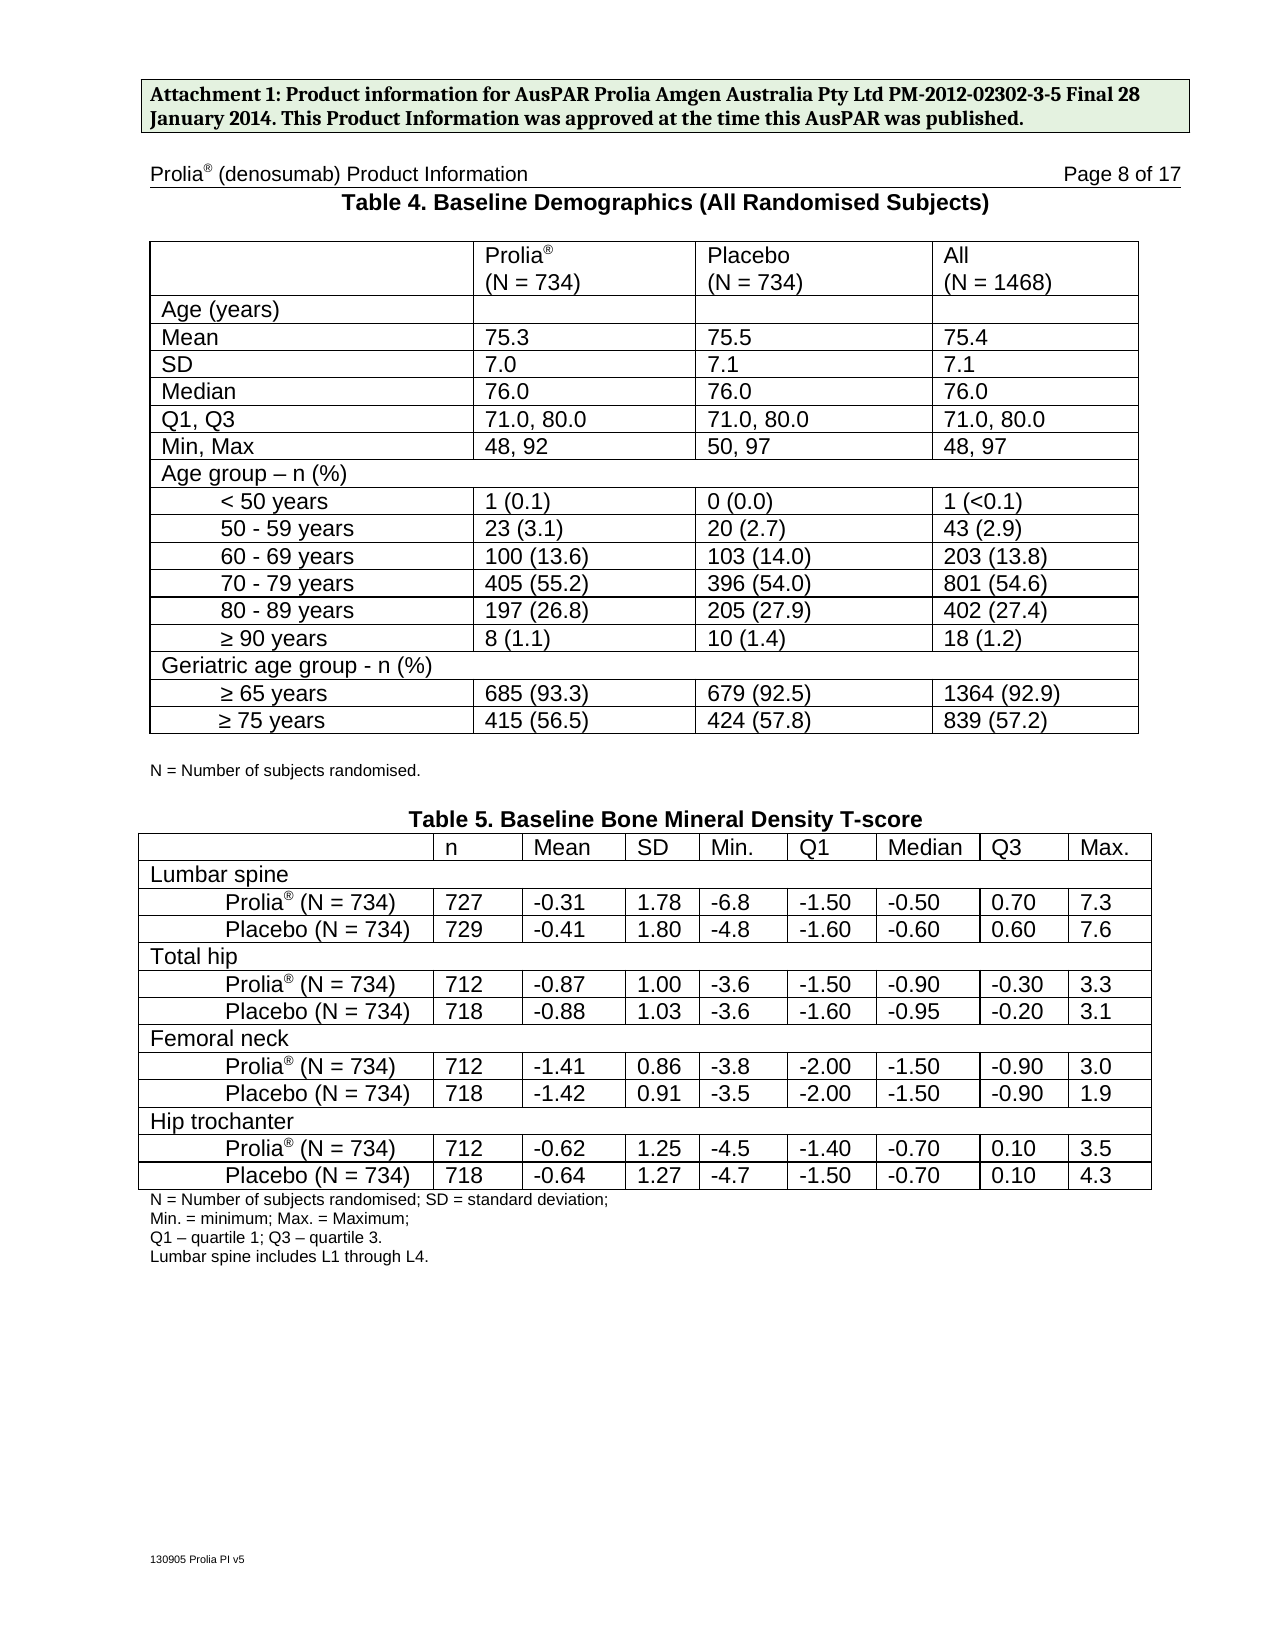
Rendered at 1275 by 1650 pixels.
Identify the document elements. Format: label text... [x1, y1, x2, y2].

table_cell 718 [434, 998, 522, 1024]
table_cell Placebo (N = 734) [139, 1080, 433, 1107]
table_cell -0.41 [523, 916, 625, 942]
table_cell 71.0, 80.0 [696, 406, 932, 432]
table_cell -1.50 [788, 889, 876, 915]
table_cell Prolia® (N = 734) [139, 971, 433, 997]
table_cell 80 - 89 years [151, 598, 473, 624]
table_cell -4.5 [700, 1135, 787, 1161]
table_cell Lumbar spine [139, 861, 1151, 887]
table_cell -0.70 [877, 1135, 979, 1161]
table_cell 718 [434, 1080, 522, 1107]
table_cell 3.0 [1069, 1053, 1151, 1079]
table_cell 415 (56.5) [474, 707, 695, 733]
table_header Max. [1069, 834, 1151, 860]
table_cell 75.4 [933, 324, 1138, 350]
table_cell 1.27 [626, 1163, 699, 1189]
table_cell 60 - 69 years [151, 543, 473, 569]
table_cell -1.60 [788, 998, 876, 1024]
table_cell -0.88 [523, 998, 625, 1024]
table_header Prolia® (N = 734) [474, 242, 695, 295]
table_cell 23 (3.1) [474, 515, 695, 542]
table_cell -1.50 [877, 1080, 979, 1107]
table_cell -1.41 [523, 1053, 625, 1079]
table_cell -4.7 [700, 1163, 787, 1189]
table_cell -3.6 [700, 998, 787, 1024]
table_cell -3.5 [700, 1080, 787, 1107]
table_cell 0.86 [626, 1053, 699, 1079]
table_cell 405 (55.2) [474, 570, 695, 596]
table_cell -3.8 [700, 1053, 787, 1079]
table_header Min. [700, 834, 787, 860]
table_cell -3.6 [700, 971, 787, 997]
table_cell [933, 296, 1138, 322]
table_cell 7.1 [933, 351, 1138, 377]
table_cell -0.90 [877, 971, 979, 997]
table_cell 0.10 [981, 1135, 1068, 1161]
table_cell -0.60 [877, 916, 979, 942]
table_cell -0.20 [981, 998, 1068, 1024]
table_cell -0.64 [523, 1163, 625, 1189]
table_cell -1.60 [788, 916, 876, 942]
table_cell 50, 97 [696, 433, 932, 459]
text Lumbar spine includes L1 through L4. [150, 1247, 1181, 1266]
table_cell 0.60 [981, 916, 1068, 942]
table_cell Median [151, 378, 473, 404]
table_cell 197 (26.8) [474, 598, 695, 624]
table_cell Age (years) [151, 296, 473, 322]
table_cell -0.90 [981, 1053, 1068, 1079]
text N = Number of subjects randomised. [150, 761, 1181, 780]
table_cell 8 (1.1) [474, 625, 695, 651]
table_header Q3 [981, 834, 1068, 860]
table_cell 71.0, 80.0 [474, 406, 695, 432]
table_cell 100 (13.6) [474, 543, 695, 569]
table_cell [474, 296, 695, 322]
table_cell -0.50 [877, 889, 979, 915]
table_cell 71.0, 80.0 [933, 406, 1138, 432]
table_cell < 50 years [151, 488, 473, 514]
table_cell -0.30 [981, 971, 1068, 997]
table_cell 685 (93.3) [474, 680, 695, 706]
table_cell Placebo (N = 734) [139, 916, 433, 942]
table_cell -0.87 [523, 971, 625, 997]
table_cell 679 (92.5) [696, 680, 932, 706]
table_cell 801 (54.6) [933, 570, 1138, 596]
table_cell 1364 (92.9) [933, 680, 1138, 706]
table_header Placebo (N = 734) [696, 242, 932, 295]
table_cell 75.5 [696, 324, 932, 350]
table_cell 103 (14.0) [696, 543, 932, 569]
table_cell -0.62 [523, 1135, 625, 1161]
table_cell -0.31 [523, 889, 625, 915]
table_cell 729 [434, 916, 522, 942]
table_cell 424 (57.8) [696, 707, 932, 733]
table_cell 10 (1.4) [696, 625, 932, 651]
table_cell 712 [434, 1135, 522, 1161]
table_cell 205 (27.9) [696, 598, 932, 624]
table_cell 712 [434, 971, 522, 997]
table_cell Placebo (N = 734) [139, 1163, 433, 1189]
table_cell 48, 97 [933, 433, 1138, 459]
table_cell -0.70 [877, 1163, 979, 1189]
table_cell Geriatric age group - n (%) [151, 652, 1138, 678]
table_cell 7.0 [474, 351, 695, 377]
table_cell 3.1 [1069, 998, 1151, 1024]
table_cell 718 [434, 1163, 522, 1189]
table_cell 7.1 [696, 351, 932, 377]
table_cell -1.40 [788, 1135, 876, 1161]
table_cell -0.90 [981, 1080, 1068, 1107]
table_cell 75.3 [474, 324, 695, 350]
table_cell Age group – n (%) [151, 460, 1138, 487]
table_cell 0.91 [626, 1080, 699, 1107]
table_cell 1 (<0.1) [933, 488, 1138, 514]
table_cell 76.0 [474, 378, 695, 404]
table_cell 1.03 [626, 998, 699, 1024]
table_header Mean [523, 834, 625, 860]
table_cell ≥ 75 years [151, 707, 473, 733]
table_header Q1 [788, 834, 876, 860]
table_cell 3.3 [1069, 971, 1151, 997]
table_cell Prolia® (N = 734) [139, 1135, 433, 1161]
table_cell 712 [434, 1053, 522, 1079]
table_cell 4.3 [1069, 1163, 1151, 1189]
table_cell Prolia® (N = 734) [139, 889, 433, 915]
table_header [151, 242, 473, 295]
table_cell -4.8 [700, 916, 787, 942]
table_cell Min, Max [151, 433, 473, 459]
table_cell 18 (1.2) [933, 625, 1138, 651]
table_header n [434, 834, 522, 860]
table_header Median [877, 834, 979, 860]
table_cell 7.3 [1069, 889, 1151, 915]
table_cell 396 (54.0) [696, 570, 932, 596]
table_cell 20 (2.7) [696, 515, 932, 542]
text N = Number of subjects randomised; SD = standard deviation; Min. = minimum; Max. = Maximum; Q1 – quartile 1; Q3 – quartile 3. [150, 1190, 1181, 1247]
table_cell 1 (0.1) [474, 488, 695, 514]
table_cell 43 (2.9) [933, 515, 1138, 542]
table_cell 48, 92 [474, 433, 695, 459]
table_cell -1.42 [523, 1080, 625, 1107]
table_cell -6.8 [700, 889, 787, 915]
table_cell ≥ 90 years [151, 625, 473, 651]
table_cell 402 (27.4) [933, 598, 1138, 624]
table_cell Femoral neck [139, 1025, 1151, 1052]
table_cell ≥ 65 years [151, 680, 473, 706]
table_cell 203 (13.8) [933, 543, 1138, 569]
text Table 4. Baseline Demographics (All Randomised Subjects) [150, 188, 1181, 215]
table_cell 1.9 [1069, 1080, 1151, 1107]
table_cell 0.10 [981, 1163, 1068, 1189]
table_cell 1.00 [626, 971, 699, 997]
table_cell -1.50 [877, 1053, 979, 1079]
table_cell -1.50 [788, 971, 876, 997]
table_header SD [626, 834, 699, 860]
table_cell 0 (0.0) [696, 488, 932, 514]
table_cell Q1, Q3 [151, 406, 473, 432]
text Table 5. Baseline Bone Mineral Density T-score [150, 806, 1181, 833]
table_cell 839 (57.2) [933, 707, 1138, 733]
table_cell Mean [151, 324, 473, 350]
table_cell 3.5 [1069, 1135, 1151, 1161]
table_cell 0.70 [981, 889, 1068, 915]
table_cell Placebo (N = 734) [139, 998, 433, 1024]
table_cell 727 [434, 889, 522, 915]
table_cell -2.00 [788, 1053, 876, 1079]
table_cell 1.78 [626, 889, 699, 915]
table_cell Total hip [139, 943, 1151, 969]
table_cell 70 - 79 years [151, 570, 473, 596]
table_cell -0.95 [877, 998, 979, 1024]
table_cell 1.25 [626, 1135, 699, 1161]
table_cell 7.6 [1069, 916, 1151, 942]
table_cell SD [151, 351, 473, 377]
table_header [139, 834, 433, 860]
table_cell [696, 296, 932, 322]
table_cell -2.00 [788, 1080, 876, 1107]
table_cell Prolia® (N = 734) [139, 1053, 433, 1079]
table_header All (N = 1468) [933, 242, 1138, 295]
table_cell 76.0 [696, 378, 932, 404]
table_cell Hip trochanter [139, 1108, 1151, 1134]
table_cell 1.80 [626, 916, 699, 942]
table_cell -1.50 [788, 1163, 876, 1189]
table_cell 50 - 59 years [151, 515, 473, 542]
table_cell 76.0 [933, 378, 1138, 404]
